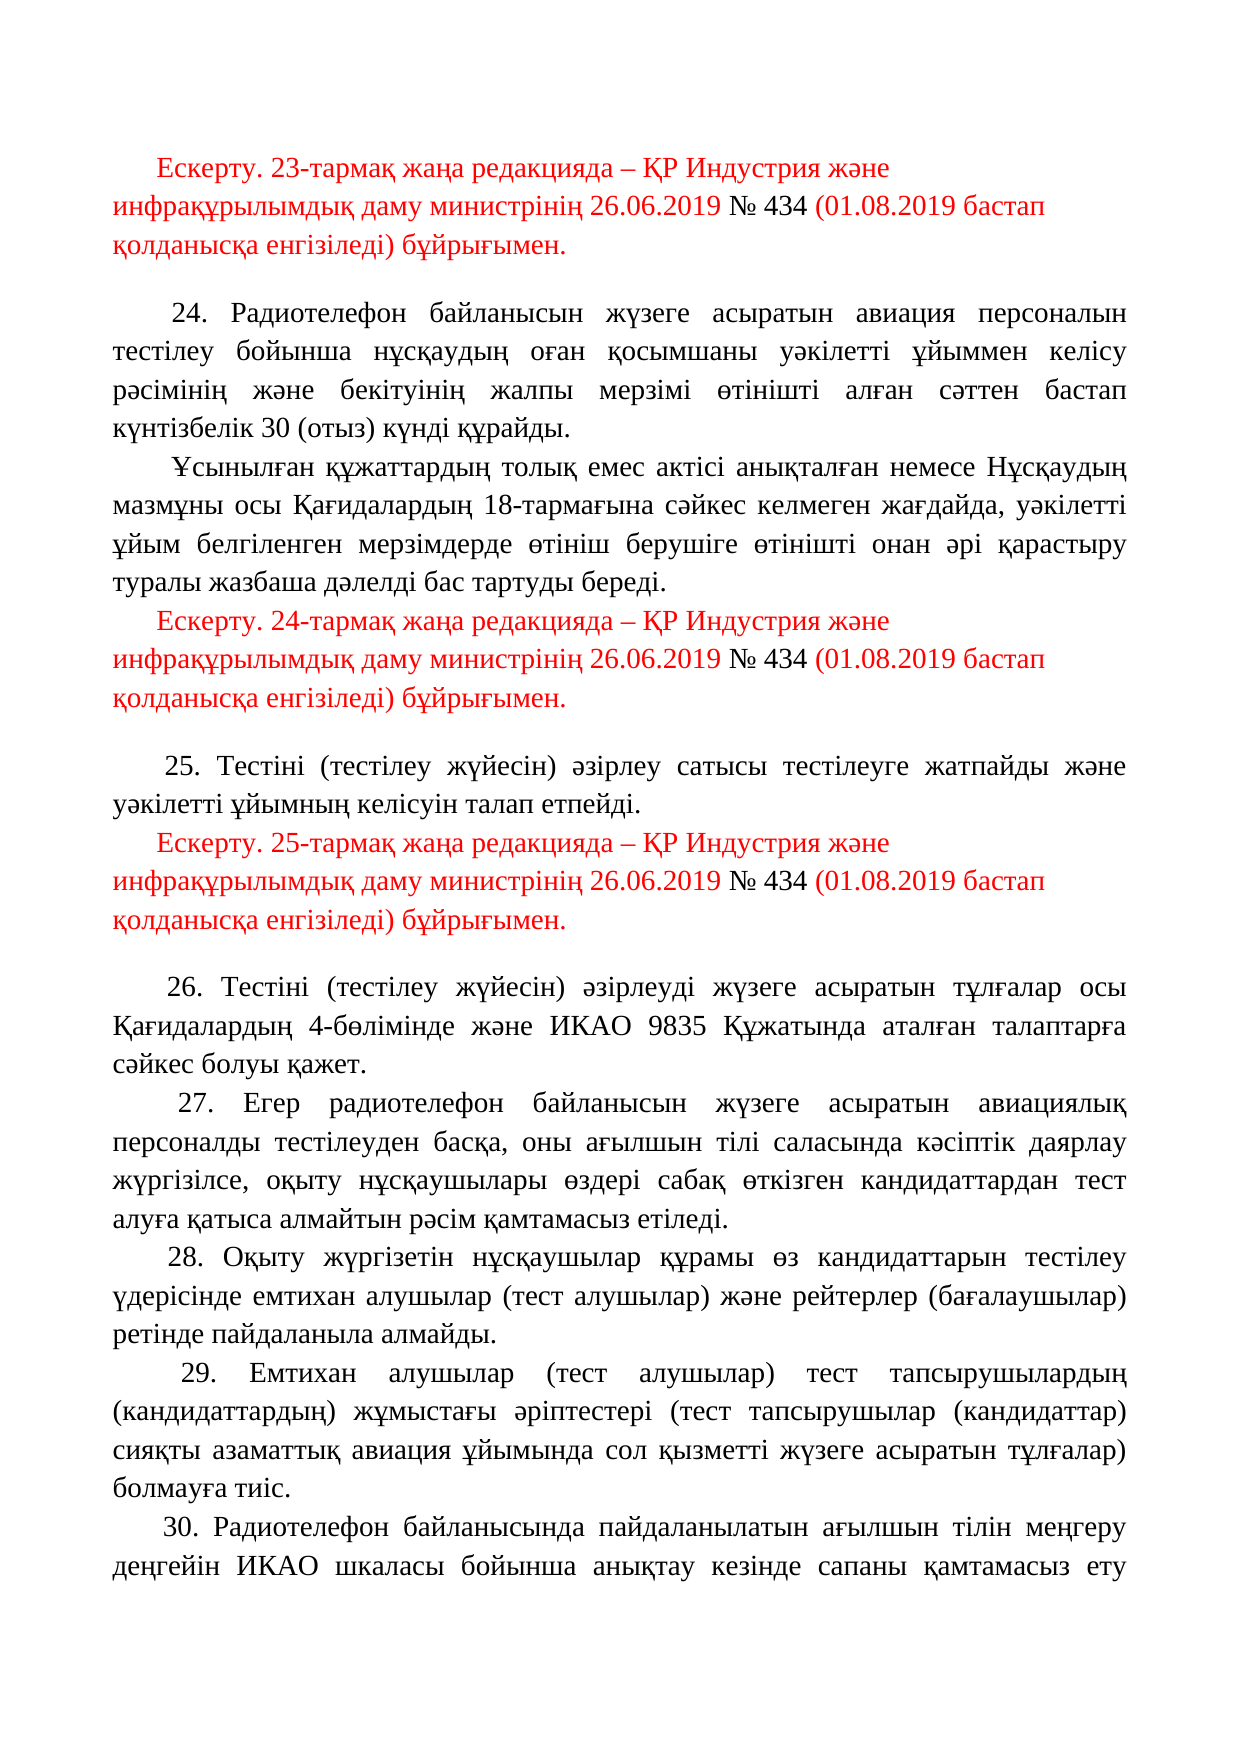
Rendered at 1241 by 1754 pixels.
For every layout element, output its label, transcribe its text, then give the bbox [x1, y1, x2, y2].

text 26. Тестіні (тестілеу жүйесін) әзірлеуді жүзеге асыратын тұлғалар осы Қағидалардың 4-бөлімінде және ИКАО 9835 Құжатында аталған талаптарға сәйкес болуы қажет. [112, 969, 1128, 1080]
text Ескерту. 24-тармақ жаңа редакцияда – ҚР Индустрия және инфрақұрылымдық даму министрінің 26.06.2019 № 434 (01.08.2019 бастап қолданысқа енгізіледі) бұйрығымен. [112, 603, 1128, 744]
text Ұсынылған құжаттардың толық емес актісі анықталған немесе Нұсқаудың мазмұны осы Қағидалардың 18-тармағына сәйкес келмеген жағдайда, уәкiлеттi ұйым белгіленген мерзімдерде өтiнiш берушiге өтінішті онан әрі қарастыру туралы жазбаша дәлелдi бас тартуды береді. [112, 449, 1128, 598]
text 24. Радиотелефон байланысын жүзеге асыратын авиация персоналын тестілеу бойынша нұсқаудың оған қосымшаны уәкiлеттi ұйыммен келiсу рәсiмінiң және бекiтуiнің жалпы мерзiмi өтінішті алған сәттен бастап күнтiзбелiк 30 (отыз) күнді құрайды. [112, 295, 1128, 444]
text 29. Емтихан алушылар (тест алушылар) тест тапсырушылардың (кандидаттардың) жұмыстағы әріптестері (тест тапсырушылар (кандидаттар) сияқты азаматтық авиация ұйымында сол қызметті жүзеге асыратын тұлғалар) болмауға тиіс. [112, 1355, 1128, 1504]
text Ескерту. 25-тармақ жаңа редакцияда – ҚР Индустрия және инфрақұрылымдық даму министрінің 26.06.2019 № 434 (01.08.2019 бастап қолданысқа енгізіледі) бұйрығымен. [112, 825, 1128, 966]
text 27. Егер радиотелефон байланысын жүзеге асыратын авиациялық персоналды тестілеуден басқа, оны ағылшын тілі саласында кәсіптік даярлау жүргізілсе, оқыту нұсқаушылары өздері сабақ өткізген кандидаттардан тест алуға қатыса алмайтын рәсім қамтамасыз етіледі. [112, 1085, 1128, 1234]
text 25. Тестіні (тестілеу жүйесін) әзірлеу сатысы тестілеуге жатпайды және уәкілетті ұйымның келісуін талап етпейді. [112, 748, 1128, 820]
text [112, 1509, 1128, 1581]
text Ескерту. 23-тармақ жаңа редакцияда – ҚР Индустрия және инфрақұрылымдық даму министрінің 26.06.2019 № 434 (01.08.2019 бастап қолданысқа енгізіледі) бұйрығымен. [112, 150, 1128, 291]
text 28. Оқыту жүргізетін нұсқаушылар құрамы өз кандидаттарын тестілеу үдерісінде емтихан алушылар (тест алушылар) және рейтерлер (бағалаушылар) ретінде пайдаланыла алмайды. [112, 1239, 1128, 1350]
